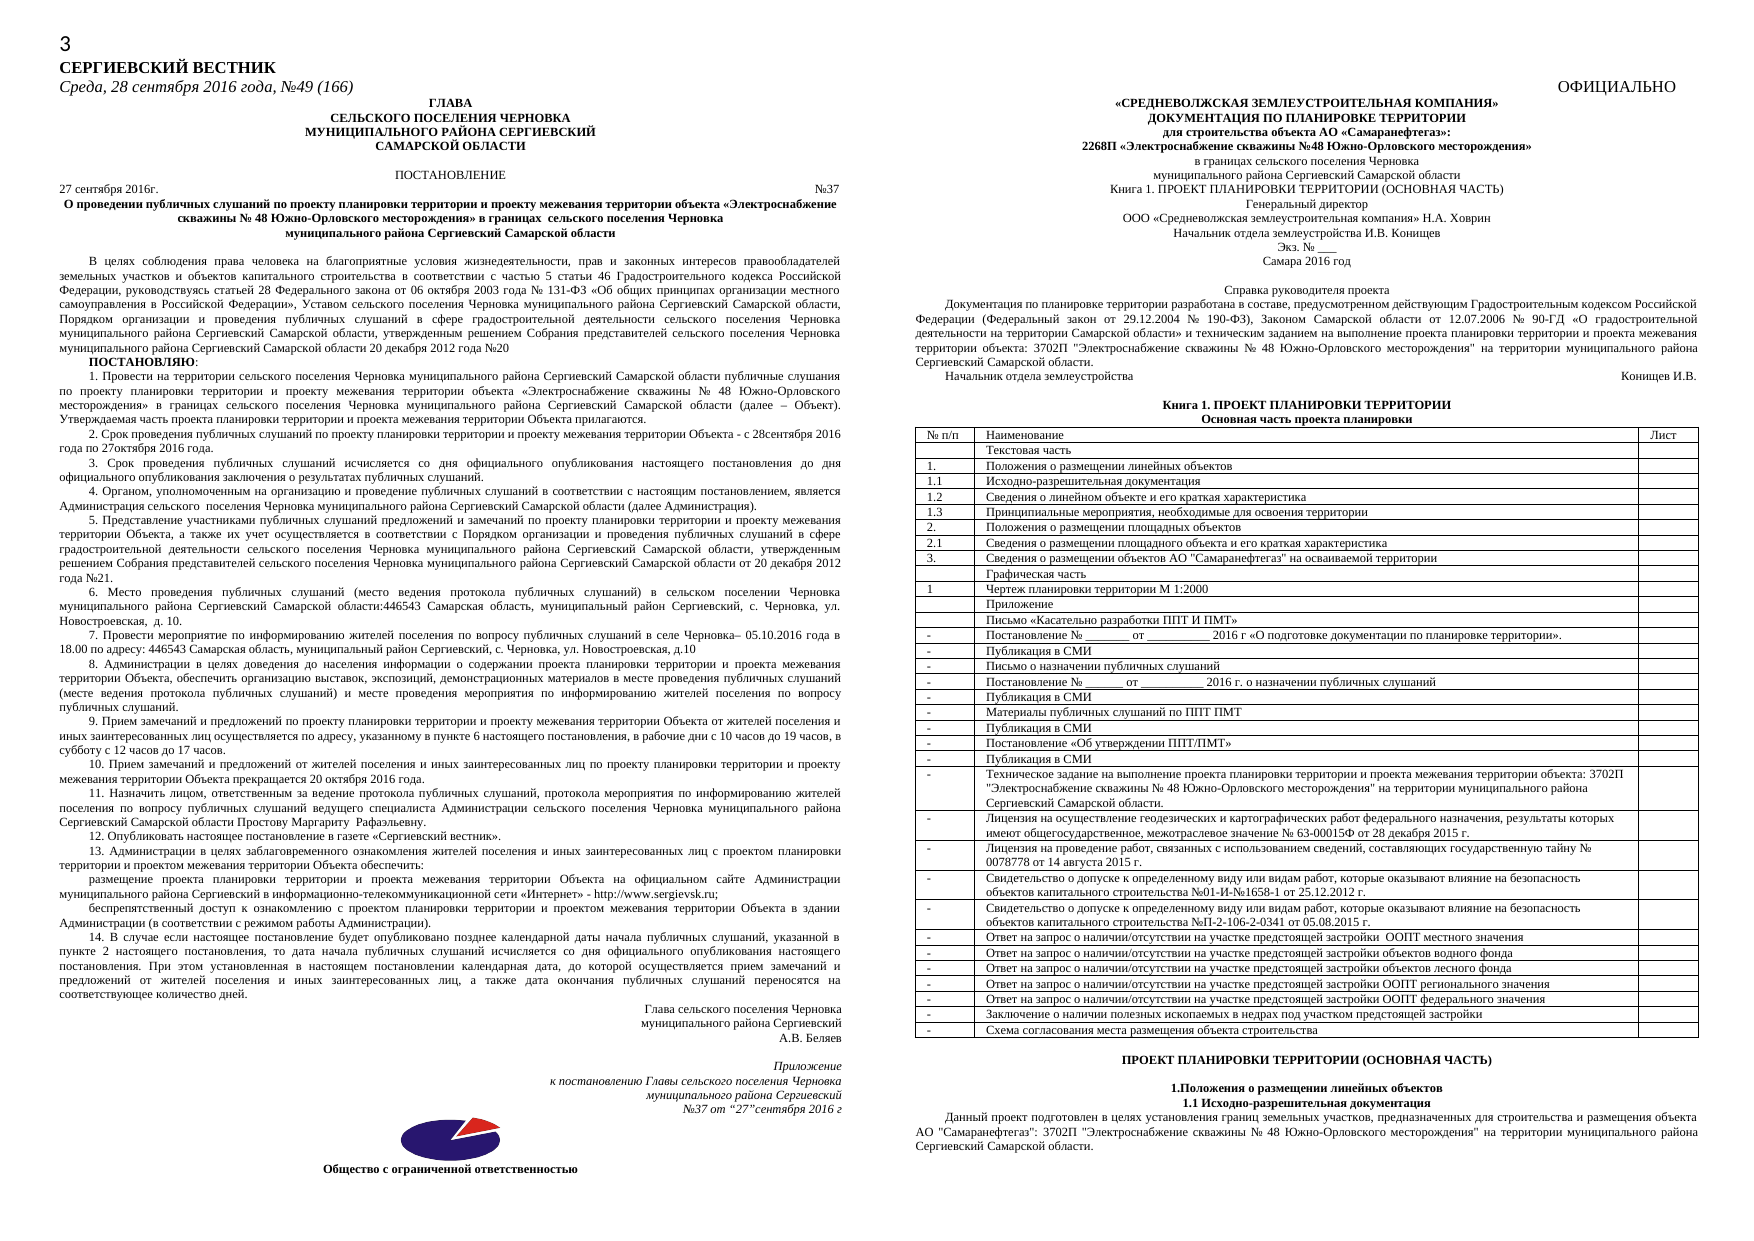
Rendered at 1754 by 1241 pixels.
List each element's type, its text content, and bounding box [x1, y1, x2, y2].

text О проведении публичных слушаний по проекту планировки территории и проекту межевания территории объекта «Электроснабжение скважины № 48 Южно-Орловского месторождения» в границах сельского поселения Черновка [59, 197, 842, 225]
text 10. Прием замечаний и предложений от жителей поселения и иных заинтересованных лиц по проекту планировки территории и проекту межевания территории Объекта прекращается 20 октября 2016 года. [59, 757, 842, 786]
table_cell [1639, 690, 1698, 704]
table_cell 1 [916, 582, 974, 596]
table_cell Сведения о размещении объектов АО "Самаранефтегаз" на осваиваемой территории [975, 551, 1638, 565]
table_cell - [916, 705, 974, 719]
table_cell Лицензия на осуществление геодезических и картографических работ федерального назначения, результаты которых имеют общегосударственное, межотраслевое значение № 63-00015Ф от 28 декабря 2015 г. [975, 811, 1638, 840]
table_cell [1639, 443, 1698, 457]
text ПОСТАНОВЛЕНИЕ [59, 168, 842, 182]
table_cell [1639, 566, 1698, 581]
table_cell Публикация в СМИ [975, 721, 1638, 735]
table_cell - [916, 900, 974, 929]
table_cell [1639, 751, 1698, 766]
table_cell - [916, 659, 974, 673]
table_cell [1639, 659, 1698, 673]
text Документация по планировке территории разработана в составе, предусмотренном действующим Градостроительным кодексом Российской Федерации (Федеральный закон от 29.12.2004 № 190-ФЗ), Законом Самарской области от 12.07.2006 № 90-ГД «О градостроительной деятельности на территории Самарской области» и техническим заданием на выполнение проекта планировки территории и проекта межевания территории объекта: 3702П "Электроснабжение скважины № 48 Южно-Орловского месторождения" на территории муниципального района Сергиевский Самарской области. [915, 297, 1698, 369]
table_cell Графическая часть [975, 566, 1638, 581]
table_cell Приложение [975, 597, 1638, 612]
table_cell 1.1 [916, 474, 974, 488]
text 14. В случае если настоящее постановление будет опубликовано позднее календарной даты начала публичных слушаний, указанной в пункте 2 настоящего постановления, то дата начала публичных слушаний исчисляется со дня официального опубликования настоящего постановления. При этом установленная в настоящем постановлении календарная дата, до которой осуществляется прием замечаний и предложений от жителей поселения и иных заинтересованных лиц, а также дата окончания публичных слушаний переносятся на соответствующее количество дней. [59, 930, 842, 1002]
text муниципального района Сергиевский [59, 1088, 842, 1102]
table_cell - [916, 690, 974, 704]
text Самара 2016 год [915, 254, 1698, 268]
table_cell [1639, 644, 1698, 658]
text 1.Положения о размещении линейных объектов [915, 1081, 1698, 1096]
table_cell - [916, 811, 974, 840]
table_cell [916, 443, 974, 457]
table_cell [1639, 736, 1698, 750]
table_cell [1639, 1023, 1698, 1037]
table_cell Принципиальные мероприятия, необходимые для освоения территории [975, 505, 1638, 519]
table_cell Публикация в СМИ [975, 644, 1638, 658]
table_cell - [916, 1023, 974, 1037]
text Экз. № ___ [915, 240, 1698, 254]
table_header Лист [1639, 428, 1698, 442]
text №37 от “27”сентября 2016 г [59, 1102, 842, 1117]
table_cell [1639, 597, 1698, 612]
table_cell Ответ на запрос о наличии/отсутствии на участке предстоящей застройки объектов лесного фонда [975, 961, 1638, 975]
table_cell 1. [916, 459, 974, 473]
table_cell Публикация в СМИ [975, 751, 1638, 766]
text 4. Органом, уполномоченным на организацию и проведение публичных слушаний в соответствии с настоящим постановлением, является Администрация сельского поселения Черновка муниципального района Сергиевский Самарской области (далее Администрация). [59, 484, 842, 513]
table_cell [1639, 721, 1698, 735]
table_cell - [916, 767, 974, 810]
table_cell [1639, 489, 1698, 504]
table_cell Схема согласования места размещения объекта строительства [975, 1023, 1638, 1037]
text 9. Прием замечаний и предложений по проекту планировки территории и проекту межевания территории Объекта от жителей поселения и иных заинтересованных лиц осуществляется по адресу, указанному в пункте 6 настоящего постановления, в рабочие дни с 10 часов до 19 часов, в субботу с 12 часов до 17 часов. [59, 714, 842, 757]
table_cell Заключение о наличии полезных ископаемых в недрах под участком предстоящей застройки [975, 1007, 1638, 1022]
table_cell Сведения о линейном объекте и его краткая характеристика [975, 489, 1638, 504]
table_cell - [916, 930, 974, 944]
text для строительства объекта АО «Самаранефтегаз»: [915, 125, 1698, 139]
text муниципального района Сергиевский Самарской области [59, 225, 842, 240]
table_cell Положения о размещении площадных объектов [975, 520, 1638, 534]
table_cell Техническое задание на выполнение проекта планировки территории и проекта межевания территории объекта: 3702П "Электроснабжение скважины № 48 Южно-Орловского месторождения" на территории муниципального района Сергиевский Самарской области. [975, 767, 1638, 810]
table_cell - [916, 721, 974, 735]
text «СРЕДНЕВОЛЖСКАЯ ЗЕМЛЕУСТРОИТЕЛЬНАЯ КОМПАНИЯ» [915, 96, 1698, 110]
table_cell Свидетельство о допуске к определенному виду или видам работ, которые оказывают влияние на безопасность объектов капитального строительства №П-2-106-2-0341 от 05.08.2015 г. [975, 900, 1638, 929]
table_cell [916, 566, 974, 581]
text Справка руководителя проекта [915, 283, 1698, 297]
text муниципального района Сергиевский [59, 1016, 842, 1030]
table_cell [1639, 767, 1698, 810]
text Данный проект подготовлен в целях установления границ земельных участков, предназначенных для строительства и размещения объекта АО "Самаранефтегаз": 3702П "Электроснабжение скважины № 48 Южно-Орловского месторождения" на территории муниципального района Сергиевский Самарской области. [915, 1110, 1698, 1153]
table_cell - [916, 992, 974, 1006]
table_cell [1639, 900, 1698, 929]
table_header Наименование [975, 428, 1638, 442]
text МУНИЦИПАЛЬНОГО РАЙОНА СЕРГИЕВСКИЙ [59, 125, 842, 139]
text 7. Провести мероприятие по информированию жителей поселения по вопросу публичных слушаний в селе Черновка– 05.10.2016 года в 18.00 по адресу: 446543 Самарская область, муниципальный район Сергиевский, с. Черновка, ул. Новостроевская, д.10 [59, 628, 842, 657]
table_cell [1639, 474, 1698, 488]
table_cell - [916, 751, 974, 766]
text Основная часть проекта планировки [915, 412, 1698, 427]
text САМАРСКОЙ ОБЛАСТИ [59, 139, 842, 153]
table_cell Материалы публичных слушаний по ППТ ПМТ [975, 705, 1638, 719]
text Начальник отдела землеустройства И.В. Конищев [915, 225, 1698, 240]
table_cell - [916, 961, 974, 975]
table_cell 3. [916, 551, 974, 565]
text Приложение [59, 1059, 842, 1073]
table_cell 1.3 [916, 505, 974, 519]
table_cell [1639, 674, 1698, 689]
table_cell [1639, 705, 1698, 719]
table_cell Положения о размещении линейных объектов [975, 459, 1638, 473]
table_cell [916, 597, 974, 612]
table_cell [1639, 871, 1698, 899]
table_cell [1639, 976, 1698, 991]
text ДОКУМЕНТАЦИЯ ПО ПЛАНИРОВКЕ ТЕРРИТОРИИ [915, 110, 1698, 125]
text ПРОЕКТ ПЛАНИРОВКИ ТЕРРИТОРИИ (ОСНОВНАЯ ЧАСТЬ) [915, 1052, 1698, 1067]
table_cell [1639, 811, 1698, 840]
text размещение проекта планировки территории и проекта межевания территории Объекта на официальном сайте Администрации муниципального района Сергиевский в информационно-телекоммуникационной сети «Интернет» - http://www.sergievsk.ru; [59, 872, 842, 901]
table_cell Текстовая часть [975, 443, 1638, 457]
table_cell [1639, 961, 1698, 975]
text Общество с ограниченной ответственностью [59, 1162, 842, 1176]
table_cell 1.2 [916, 489, 974, 504]
table_cell - [916, 841, 974, 869]
text А.В. Беляев [59, 1030, 842, 1045]
table_cell [1639, 505, 1698, 519]
table_cell Публикация в СМИ [975, 690, 1638, 704]
text 6. Место проведения публичных слушаний (место ведения протокола публичных слушаний) в сельском поселении Черновка муниципального района Сергиевский Самарской области:446543 Самарская область, муниципальный район Сергиевский, с. Черновка, ул. Новостроевская, д. 10. [59, 585, 842, 628]
table_cell Постановление № _______ от __________ 2016 г «О подготовке документации по планировке территории». [975, 628, 1638, 642]
table_cell - [916, 1007, 974, 1022]
table_cell - [916, 736, 974, 750]
text Генеральный директор [915, 197, 1698, 211]
table_cell [1639, 536, 1698, 550]
text Начальник отдела землеустройства Конищев И.В. [915, 369, 1698, 383]
table_cell Постановление «Об утверждении ППТ/ПМТ» [975, 736, 1638, 750]
table_cell - [916, 946, 974, 960]
table_cell Ответ на запрос о наличии/отсутствии на участке предстоящей застройки ООПТ местного значения [975, 930, 1638, 944]
table_cell - [916, 674, 974, 689]
text в границах сельского поселения Черновка [915, 153, 1698, 168]
text ГЛАВА [59, 96, 842, 110]
table_cell Постановление № ______ от __________ 2016 г. о назначении публичных слушаний [975, 674, 1638, 689]
table_cell 2.1 [916, 536, 974, 550]
table_cell Свидетельство о допуске к определенному виду или видам работ, которые оказывают влияние на безопасность объектов капитального строительства №01-И-№1658-1 от 25.12.2012 г. [975, 871, 1638, 899]
text муниципального района Сергиевский Самарской области [915, 168, 1698, 182]
text 8. Администрации в целях доведения до населения информации о содержании проекта планировки территории и проекта межевания территории Объекта, обеспечить организацию выставок, экспозиций, демонстрационных материалов в месте проведения публичных слушаний (месте ведения протокола публичных слушаний) и месте проведения мероприятия по информированию жителей поселения по вопросу публичных слушаний. [59, 657, 842, 714]
text 27 сентября 2016г. №37 [59, 182, 842, 197]
text беспрепятственный доступ к ознакомлению с проектом планировки территории и проектом межевания территории Объекта в здании Администрации (в соответствии с режимом работы Администрации). [59, 901, 842, 930]
table_cell - [916, 644, 974, 658]
table_cell [1639, 628, 1698, 642]
table_cell [1639, 613, 1698, 627]
table_cell Письмо о назначении публичных слушаний [975, 659, 1638, 673]
table_cell [1639, 930, 1698, 944]
table_cell - [916, 871, 974, 899]
table_cell Сведения о размещении площадного объекта и его краткая характеристика [975, 536, 1638, 550]
table_cell [1639, 992, 1698, 1006]
table_cell [1639, 841, 1698, 869]
text ПОСТАНОВЛЯЮ: [59, 355, 842, 369]
table_cell Письмо «Касательно разработки ППТ И ПМТ» [975, 613, 1638, 627]
table_cell [1639, 459, 1698, 473]
table_cell Исходно-разрешительная документация [975, 474, 1638, 488]
table_cell Ответ на запрос о наличии/отсутствии на участке предстоящей застройки объектов водного фонда [975, 946, 1638, 960]
table_cell [1639, 946, 1698, 960]
table_cell Ответ на запрос о наличии/отсутствии на участке предстоящей застройки ООПТ федерального значения [975, 992, 1638, 1006]
text 1. Провести на территории сельского поселения Черновка муниципального района Сергиевский Самарской области публичные слушания по проекту планировки территории и проекту межевания территории объекта «Электроснабжение скважины № 48 Южно-Орловского месторождения» в границах сельского поселения Черновка муниципального района Сергиевский Самарской области (далее – Объект). Утверждаемая часть проекта планировки территории и проекта межевания территории Объекта прилагаются. [59, 369, 842, 427]
table_cell 2. [916, 520, 974, 534]
text В целях соблюдения права человека на благоприятные условия жизнедеятельности, прав и законных интересов правообладателей земельных участков и объектов капитального строительства в соответствии с частью 5 статьи 46 Градостроительного кодекса Российской Федерации, руководствуясь статьей 28 Федерального закона от 06 октября 2003 года № 131-ФЗ «Об общих принципах организации местного самоуправления в Российской Федерации», Уставом сельского поселения Черновка муниципального района Сергиевский Самарской области, Порядком организации и проведения публичных слушаний в сфере градостроительной деятельности сельского поселения Черновка муниципального района Сергиевский Самарской области, утвержденным решением Собрания представителей сельского поселения Черновка муниципального района Сергиевский Самарской области 20 декабря 2012 года №20 [59, 254, 842, 355]
table_cell [1639, 582, 1698, 596]
text 12. Опубликовать настоящее постановление в газете «Сергиевский вестник». [59, 829, 842, 843]
text 3. Срок проведения публичных слушаний исчисляется со дня официального опубликования настоящего постановления до дня официального опубликования заключения о результатах публичных слушаний. [59, 455, 842, 484]
text 1.1 Исходно-разрешительная документация [915, 1096, 1698, 1110]
table_cell Ответ на запрос о наличии/отсутствии на участке предстоящей застройки ООПТ регионального значения [975, 976, 1638, 991]
text ООО «Средневолжская землеустроительная компания» Н.А. Ховрин [915, 211, 1698, 225]
table_header № п/п [916, 428, 974, 442]
table_cell [1639, 551, 1698, 565]
table_cell Лицензия на проведение работ, связанных с использованием сведений, составляющих государственную тайну № 0078778 от 14 августа 2015 г. [975, 841, 1638, 869]
table_cell Чертеж планировки территории М 1:2000 [975, 582, 1638, 596]
table_cell [1639, 520, 1698, 534]
table_cell - [916, 628, 974, 642]
table_cell - [916, 976, 974, 991]
text Книга 1. ПРОЕКТ ПЛАНИРОВКИ ТЕРРИТОРИИ (ОСНОВНАЯ ЧАСТЬ) [915, 182, 1698, 197]
text СЕЛЬСКОГО ПОСЕЛЕНИЯ ЧЕРНОВКА [59, 110, 842, 125]
text Книга 1. ПРОЕКТ ПЛАНИРОВКИ ТЕРРИТОРИИ [915, 398, 1698, 412]
text 5. Представление участниками публичных слушаний предложений и замечаний по проекту планировки территории и проекту межевания территории Объекта, а также их учет осуществляется в соответствии с Порядком организации и проведения публичных слушаний в сфере градостроительной деятельности сельского поселения Черновка муниципального района Сергиевский Самарской области, утвержденным решением Собрания представителей сельского поселения Черновка муниципального района Сергиевский Самарской области от 20 декабря 2012 года №21. [59, 513, 842, 585]
text Глава сельского поселения Черновка [59, 1002, 842, 1016]
table_cell [1639, 1007, 1698, 1022]
text к постановлению Главы сельского поселения Черновка [59, 1073, 842, 1088]
text 2268П «Электроснабжение скважины №48 Южно-Орловского месторождения» [915, 139, 1698, 153]
text 13. Администрации в целях заблаговременного ознакомления жителей поселения и иных заинтересованных лиц с проектом планировки территории и проектом межевания территории Объекта обеспечить: [59, 843, 842, 872]
text 11. Назначить лицом, ответственным за ведение протокола публичных слушаний, протокола мероприятия по информированию жителей поселения по вопросу публичных слушаний ведущего специалиста Администрации сельского поселения Черновка муниципального района Сергиевский Самарской области Простову Маргариту Рафаэльевну. [59, 786, 842, 829]
table_cell [916, 613, 974, 627]
text 2. Срок проведения публичных слушаний по проекту планировки территории и проекту межевания территории Объекта - с 28сентября 2016 года по 27октября 2016 года. [59, 427, 842, 455]
